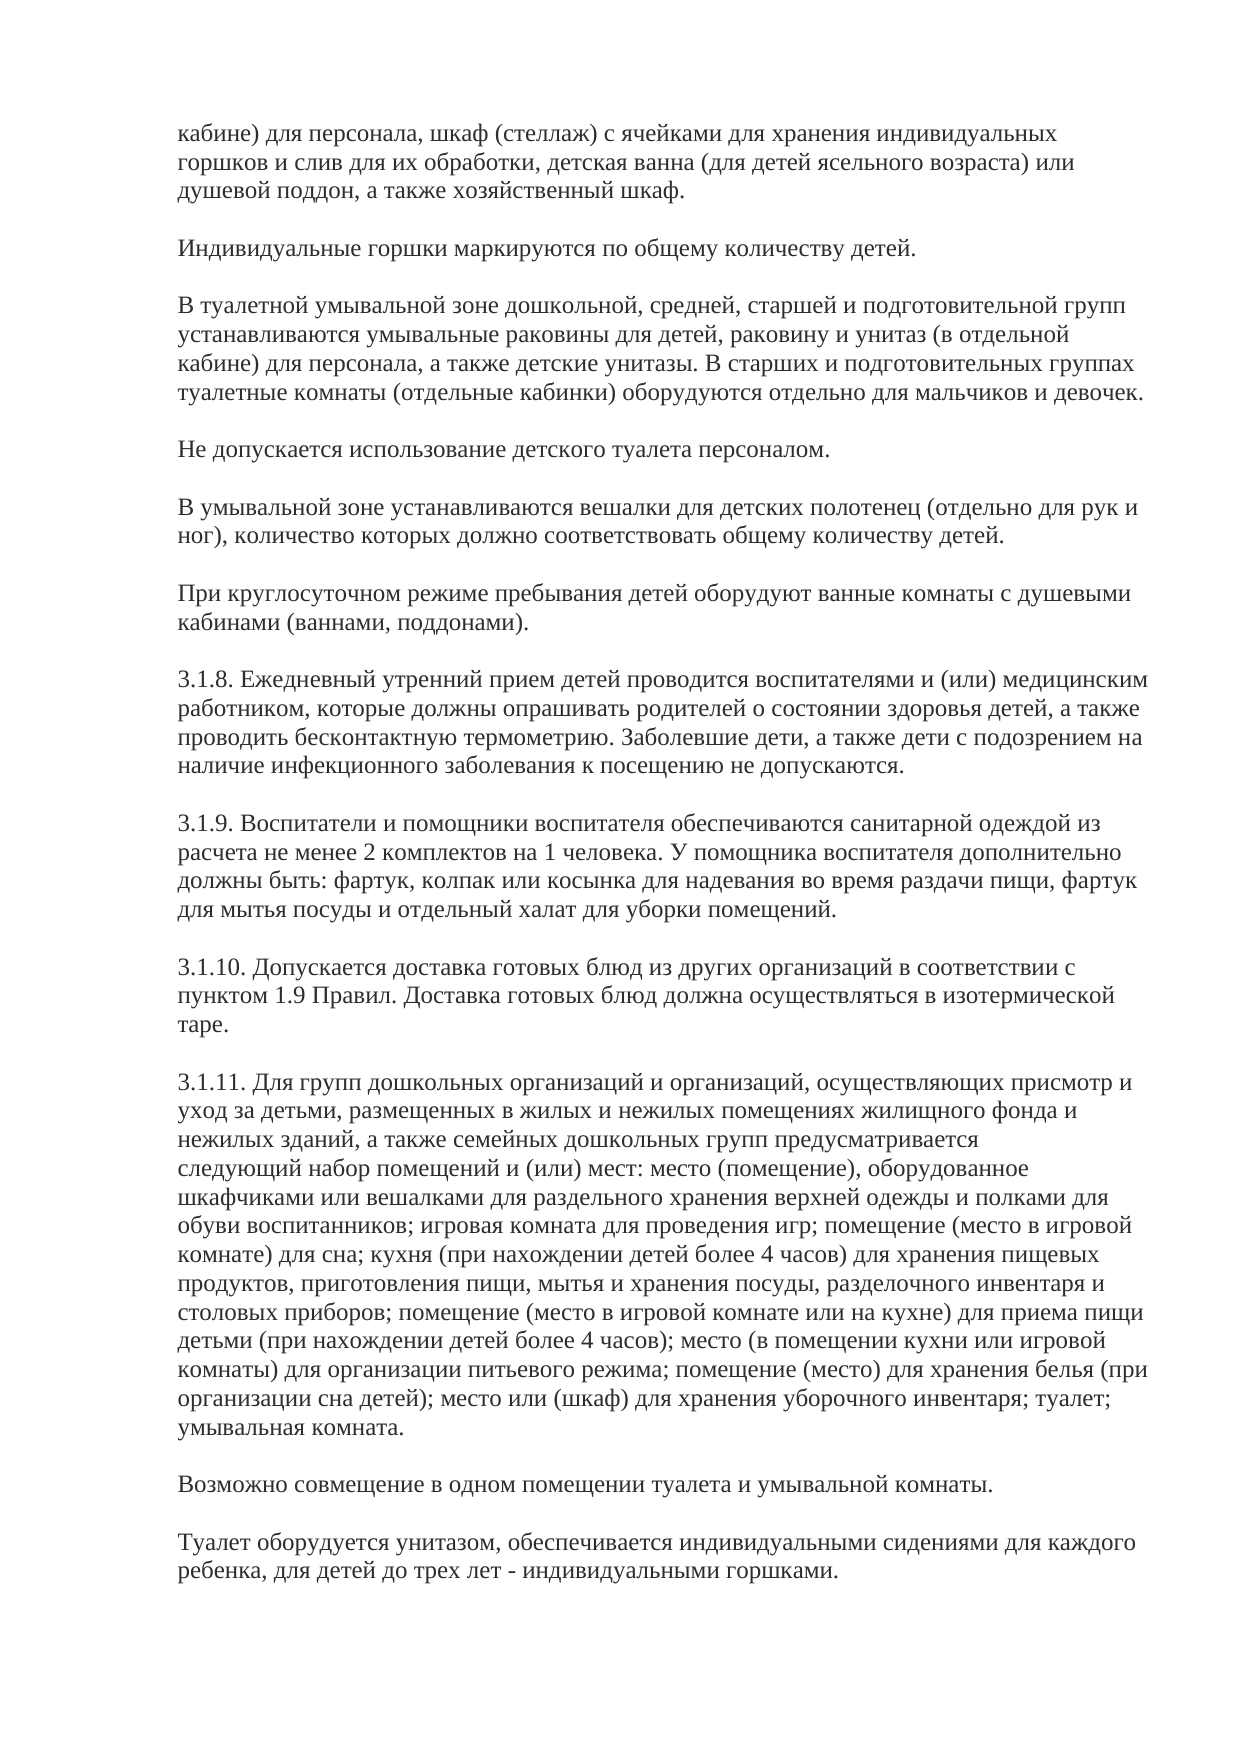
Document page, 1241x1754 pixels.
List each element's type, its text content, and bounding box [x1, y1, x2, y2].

text Возможно совмещение в одном помещении туалета и умывальной комнаты. [177, 1469, 1152, 1527]
text При круглосуточном режиме пребывания детей оборудуют ванные комнаты с душевыми кабинами (ваннами, поддонами). [177, 578, 1152, 664]
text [177, 118, 1152, 233]
text В умывальной зоне устанавливаются вешалки для детских полотенец (отдельно для рук и ног), количество которых должно соответствовать общему количеству детей. [177, 492, 1152, 578]
text 3.1.8. Ежедневный утренний прием детей проводится воспитателями и (или) медицинским работником, которые должны опрашивать родителей о состоянии здоровья детей, а также проводить бесконтактную термометрию. Заболевшие дети, а также дети с подозрением на наличие инфекционного заболевания к посещению не допускаются. [177, 664, 1152, 808]
text 3.1.10. Допускается доставка готовых блюд из других организаций в соответствии с пунктом 1.9 Правил. Доставка готовых блюд должна осуществляться в изотермической таре. [177, 952, 1152, 1067]
text Не допускается использование детского туалета персоналом. [177, 434, 1152, 492]
text Туалет оборудуется унитазом, обеспечивается индивидуальными сидениями для каждого ребенка, для детей до трех лет - индивидуальными горшками. [177, 1527, 1152, 1613]
text 3.1.9. Воспитатели и помощники воспитателя обеспечиваются санитарной одеждой из расчета не менее 2 комплектов на 1 человека. У помощника воспитателя дополнительно должны быть: фартук, колпак или косынка для надевания во время раздачи пищи, фартук для мытья посуды и отдельный халат для уборки помещений. [177, 808, 1152, 952]
text Индивидуальные горшки маркируются по общему количеству детей. [177, 233, 1152, 291]
text В туалетной умывальной зоне дошкольной, средней, старшей и подготовительной групп устанавливаются умывальные раковины для детей, раковину и унитаз (в отдельной кабине) для персонала, а также детские унитазы. В старших и подготовительных группах туалетные комнаты (отдельные кабинки) оборудуются отдельно для мальчиков и девочек. [177, 291, 1152, 434]
text 3.1.11. Для групп дошкольных организаций и организаций, осуществляющих присмотр и уход за детьми, размещенных в жилых и нежилых помещениях жилищного фонда и нежилых зданий, а также семейных дошкольных групп предусматривается следующий набор помещений и (или) мест: место (помещение), оборудованное шкафчиками или вешалками для раздельного хранения верхней одежды и полками для обуви воспитанников; игровая комната для проведения игр; помещение (место в игровой комнате) для сна; кухня (при нахождении детей более 4 часов) для хранения пищевых продуктов, приготовления пищи, мытья и хранения посуды, разделочного инвентаря и столовых приборов; помещение (место в игровой комнате или на кухне) для приема пищи детьми (при нахождении детей более 4 часов); место (в помещении кухни или игровой комнаты) для организации питьевого режима; помещение (место) для хранения белья (при организации сна детей); место или (шкаф) для хранения уборочного инвентаря; туалет; умывальная комната. [177, 1067, 1152, 1469]
